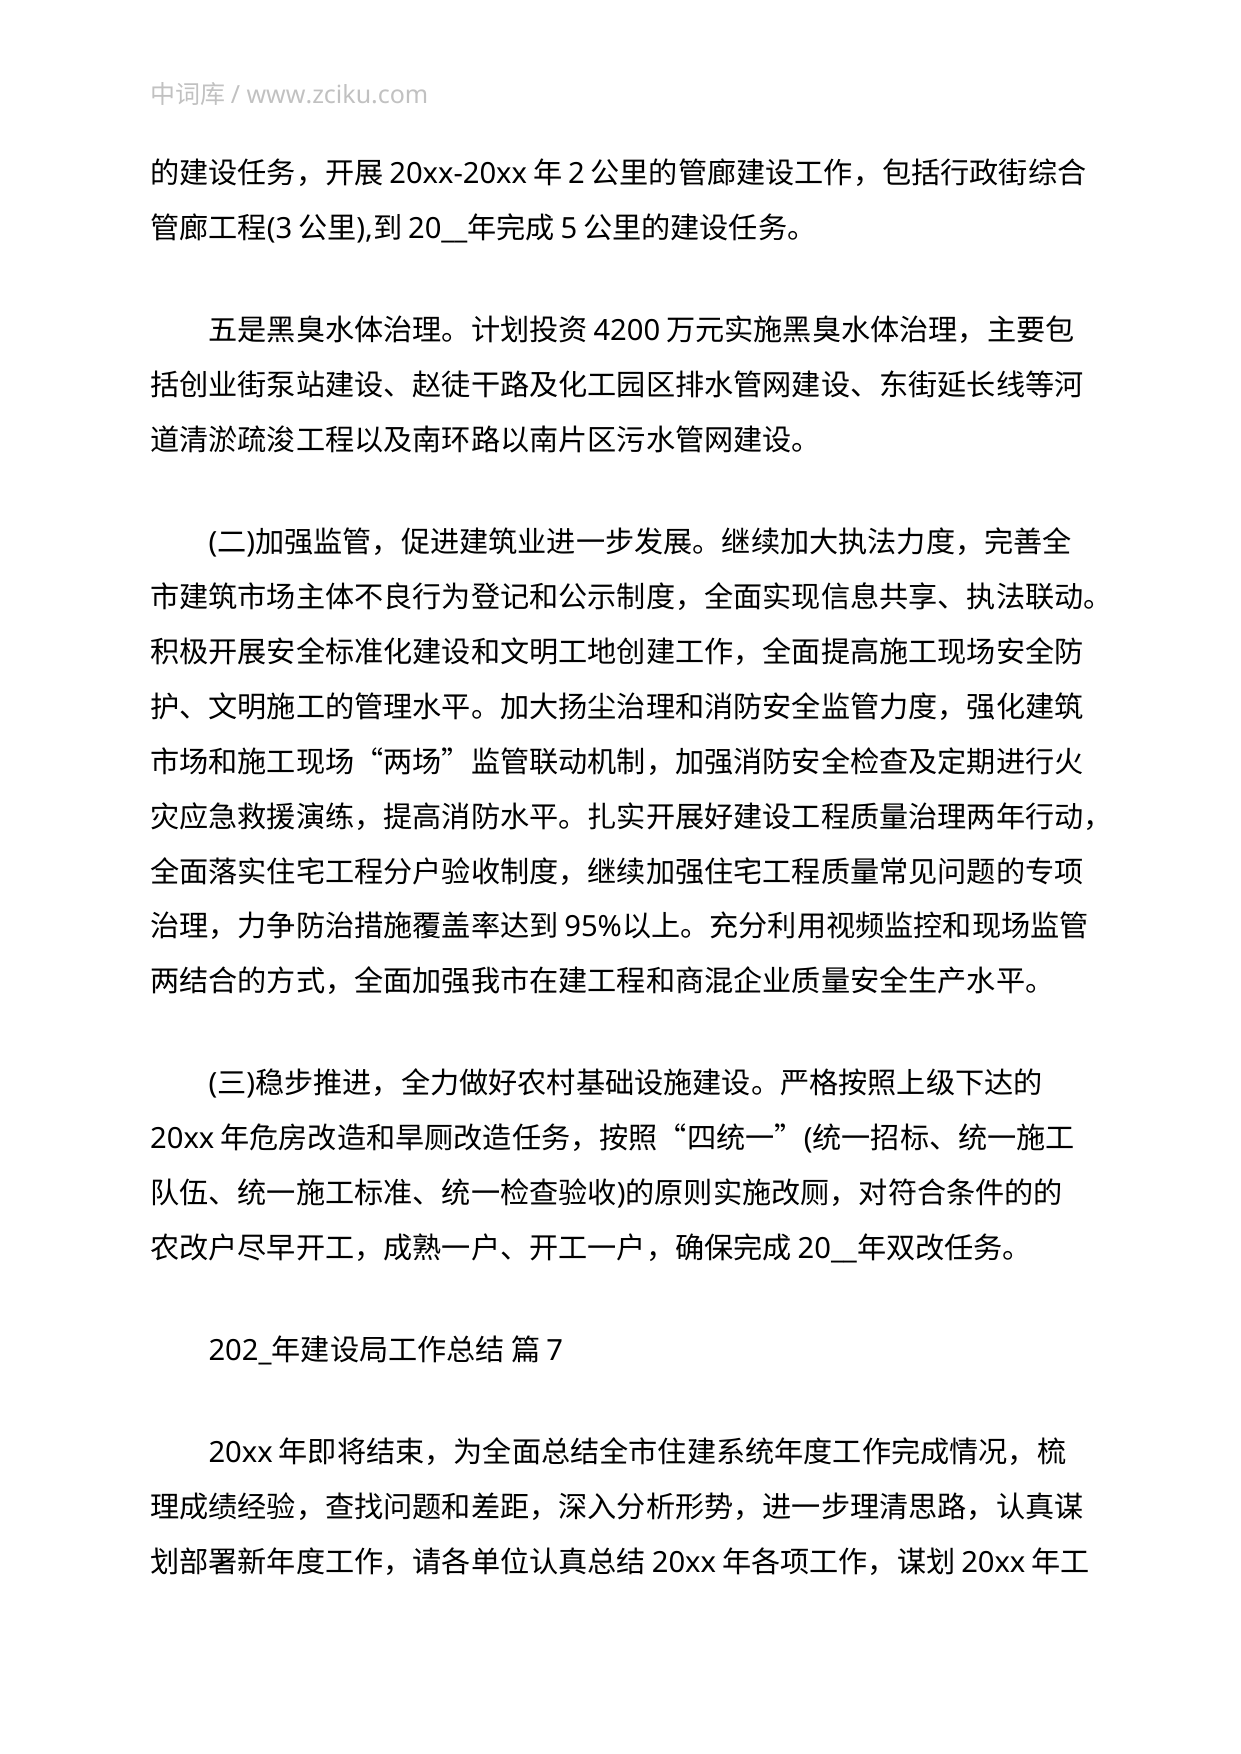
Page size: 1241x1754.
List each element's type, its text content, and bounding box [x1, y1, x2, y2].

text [150, 1429, 1090, 1581]
text 五是黑臭水体治理。计划投资4200万元实施黑臭水体治理，主要包括创业街泵站建设、赵徒干路及化工园区排水管网建设、东街延长线等河道清淤疏浚工程以及南环路以南片区污水管网建设。 [150, 307, 1090, 459]
text 202_年建设局工作总结 篇7 [150, 1327, 1090, 1369]
text (二)加强监管，促进建筑业进一步发展。继续加大执法力度，完善全市建筑市场主体不良行为登记和公示制度，全面实现信息共享、执法联动。积极开展安全标准化建设和文明工地创建工作，全面提高施工现场安全防护、文明施工的管理水平。加大扬尘治理和消防安全监管力度，强化建筑市场和施工现场“两场”监管联动机制，加强消防安全检查及定期进行火灾应急救援演练，提高消防水平。扎实开展好建设工程质量治理两年行动，全面落实住宅工程分户验收制度，继续加强住宅工程质量常见问题的专项治理，力争防治措施覆盖率达到95%以上。充分利用视频监控和现场监管两结合的方式，全面加强我市在建工程和商混企业质量安全生产水平。 [150, 519, 1090, 1000]
text (三)稳步推进，全力做好农村基础设施建设。严格按照上级下达的20xx年危房改造和旱厕改造任务，按照“四统一”(统一招标、统一施工队伍、统一施工标准、统一检查验收)的原则实施改厕，对符合条件的的农改户尽早开工，成熟一户、开工一户，确保完成20__年双改任务。 [150, 1060, 1090, 1267]
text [150, 150, 1090, 247]
